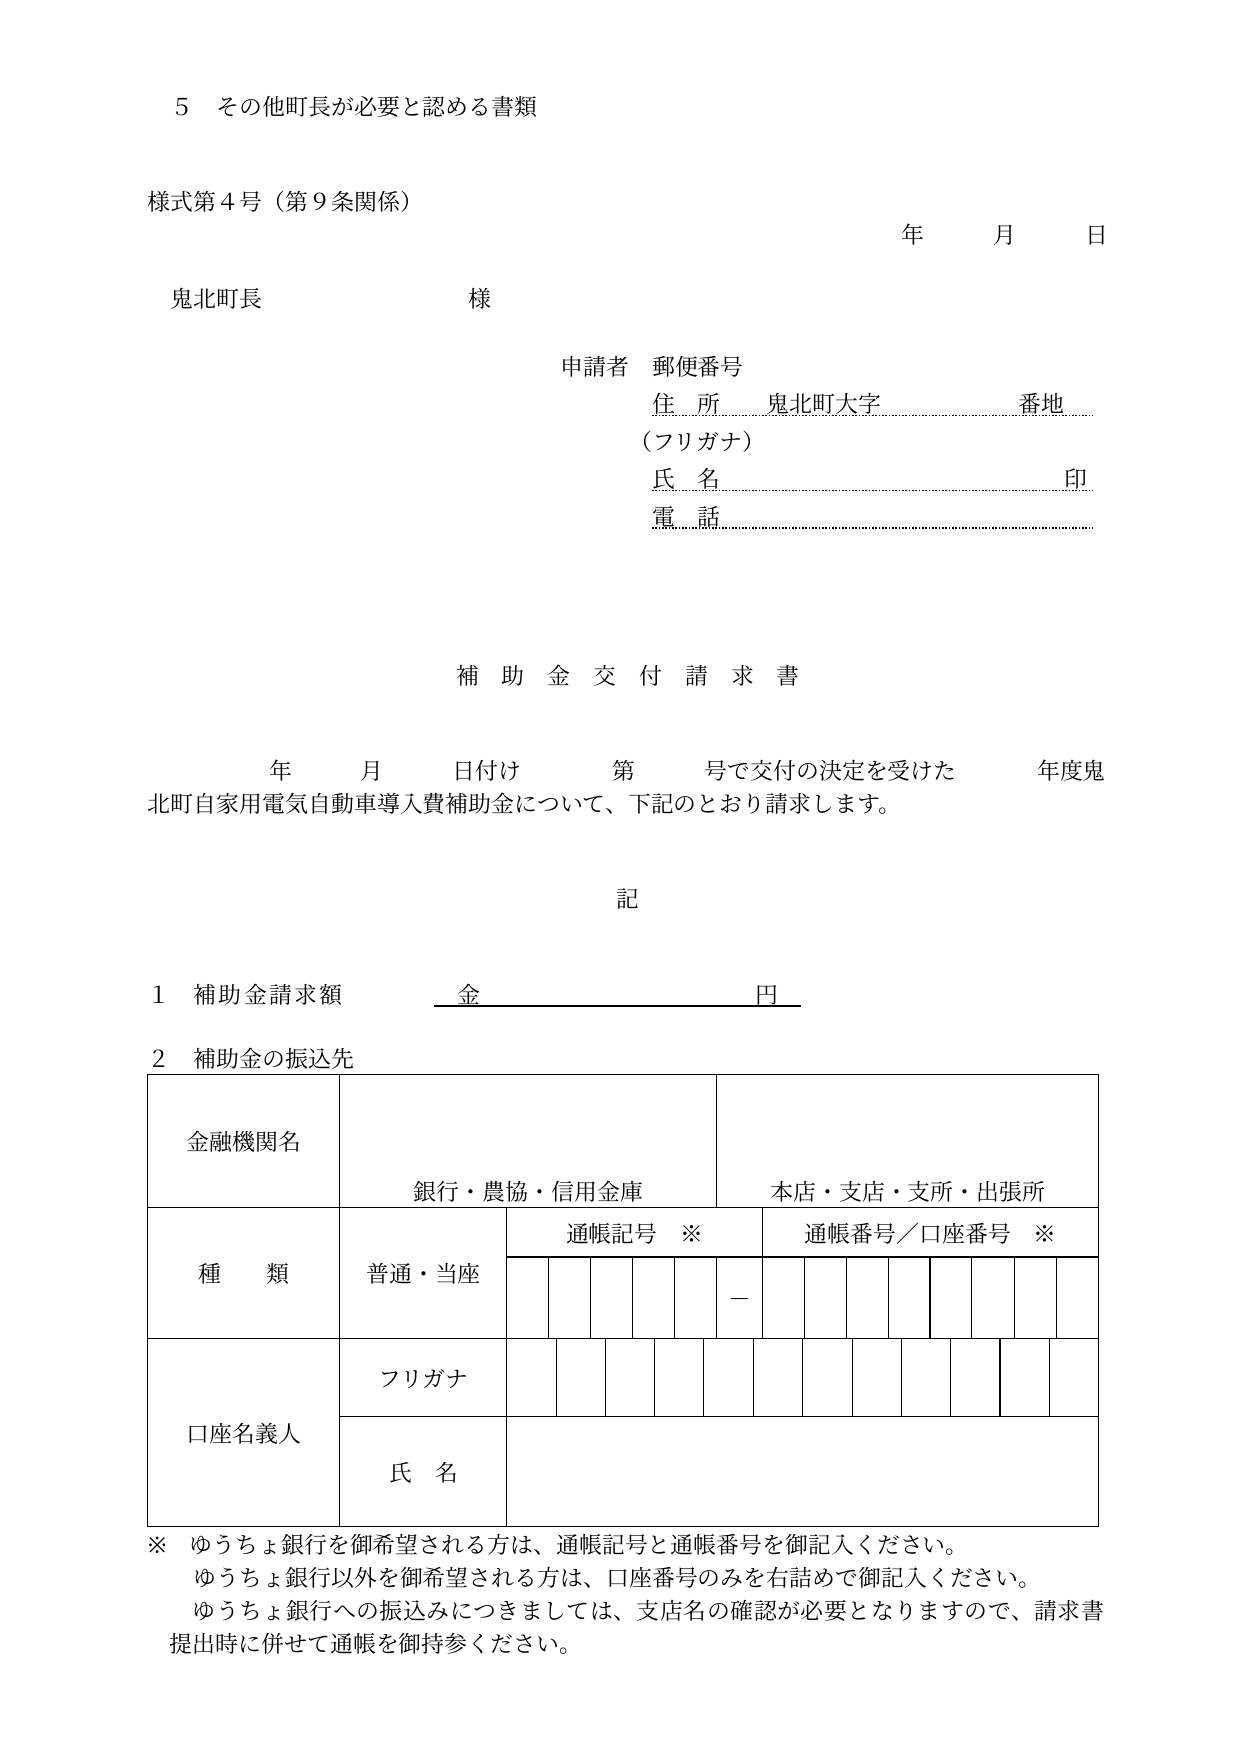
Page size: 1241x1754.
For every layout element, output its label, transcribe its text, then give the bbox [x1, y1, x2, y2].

text （フリガナ） [148, 420, 1107, 458]
table_cell [951, 1339, 999, 1416]
text 電 話 [148, 495, 1107, 533]
table_cell [754, 1339, 802, 1416]
text ５ その他町長が必要と認める書類 [148, 89, 1107, 122]
table_cell [931, 1258, 971, 1338]
text 氏 名 印 [148, 458, 1107, 495]
table_cell [805, 1258, 846, 1338]
text 住 所 鬼北町大字 番地 [148, 383, 1107, 420]
table_cell [847, 1258, 888, 1338]
text 鬼北町長 様 [148, 281, 1107, 314]
table_cell [655, 1339, 703, 1416]
table_header 本店・支店・支所・出張所 [717, 1075, 1098, 1207]
table_header 金融機関名 [148, 1075, 339, 1207]
table_cell 普通・当座 [340, 1208, 506, 1338]
table_cell [591, 1258, 632, 1338]
text 年 月 日付け 第 号で交付の決定を受けた 年度鬼北町自家用電気自動車導入費補助金について、下記のとおり請求します。 [148, 753, 1107, 819]
table_cell [1001, 1339, 1049, 1416]
table_cell － [717, 1258, 762, 1338]
text ※ ゆうちょ銀行を御希望される方は、通帳記号と通帳番号を御記入ください。 [148, 1527, 1107, 1560]
table_cell [1050, 1339, 1098, 1416]
table_cell [507, 1339, 556, 1416]
table_cell 通帳番号／口座番号 ※ [763, 1208, 1098, 1256]
table_cell [763, 1258, 804, 1338]
text １ 補助金請求額 金 円 [148, 977, 1107, 1010]
text ２ 補助金の振込先 [148, 1041, 1107, 1074]
table_cell [1015, 1258, 1056, 1338]
table_cell [889, 1258, 929, 1338]
table_cell [507, 1258, 548, 1338]
table_cell [549, 1258, 590, 1338]
text 申請者 郵便番号 [148, 345, 1107, 383]
text 記 [148, 882, 1107, 914]
text ゆうちょ銀行への振込みにつきましては、支店名の確認が必要となりますので、請求書提出時に併せて通帳を御持参ください。 [169, 1593, 1107, 1659]
table_cell [853, 1339, 901, 1416]
table_cell [606, 1339, 654, 1416]
table_cell [633, 1258, 674, 1338]
table_cell [557, 1339, 605, 1416]
table_cell 氏 名 [340, 1417, 506, 1526]
text 様式第４号（第９条関係） [148, 184, 1107, 217]
table_cell フリガナ [340, 1339, 506, 1416]
text 補 助 金 交 付 請 求 書 [148, 658, 1107, 691]
table_cell [507, 1417, 1098, 1526]
table_cell [972, 1258, 1014, 1338]
table_cell [902, 1339, 950, 1416]
table_cell 種 類 [148, 1208, 339, 1338]
table_cell [704, 1339, 753, 1416]
table_cell [803, 1339, 852, 1416]
table_header 銀行・農協・信用金庫 [340, 1075, 716, 1207]
table_cell 通帳記号 ※ [507, 1208, 762, 1256]
table_cell [675, 1258, 716, 1338]
text 年 月 日 [148, 217, 1107, 250]
table_cell [1057, 1258, 1098, 1338]
table_cell 口座名義人 [148, 1339, 339, 1526]
text ゆうちょ銀行以外を御希望される方は、口座番号のみを右詰めで御記入ください。 [148, 1560, 1107, 1593]
